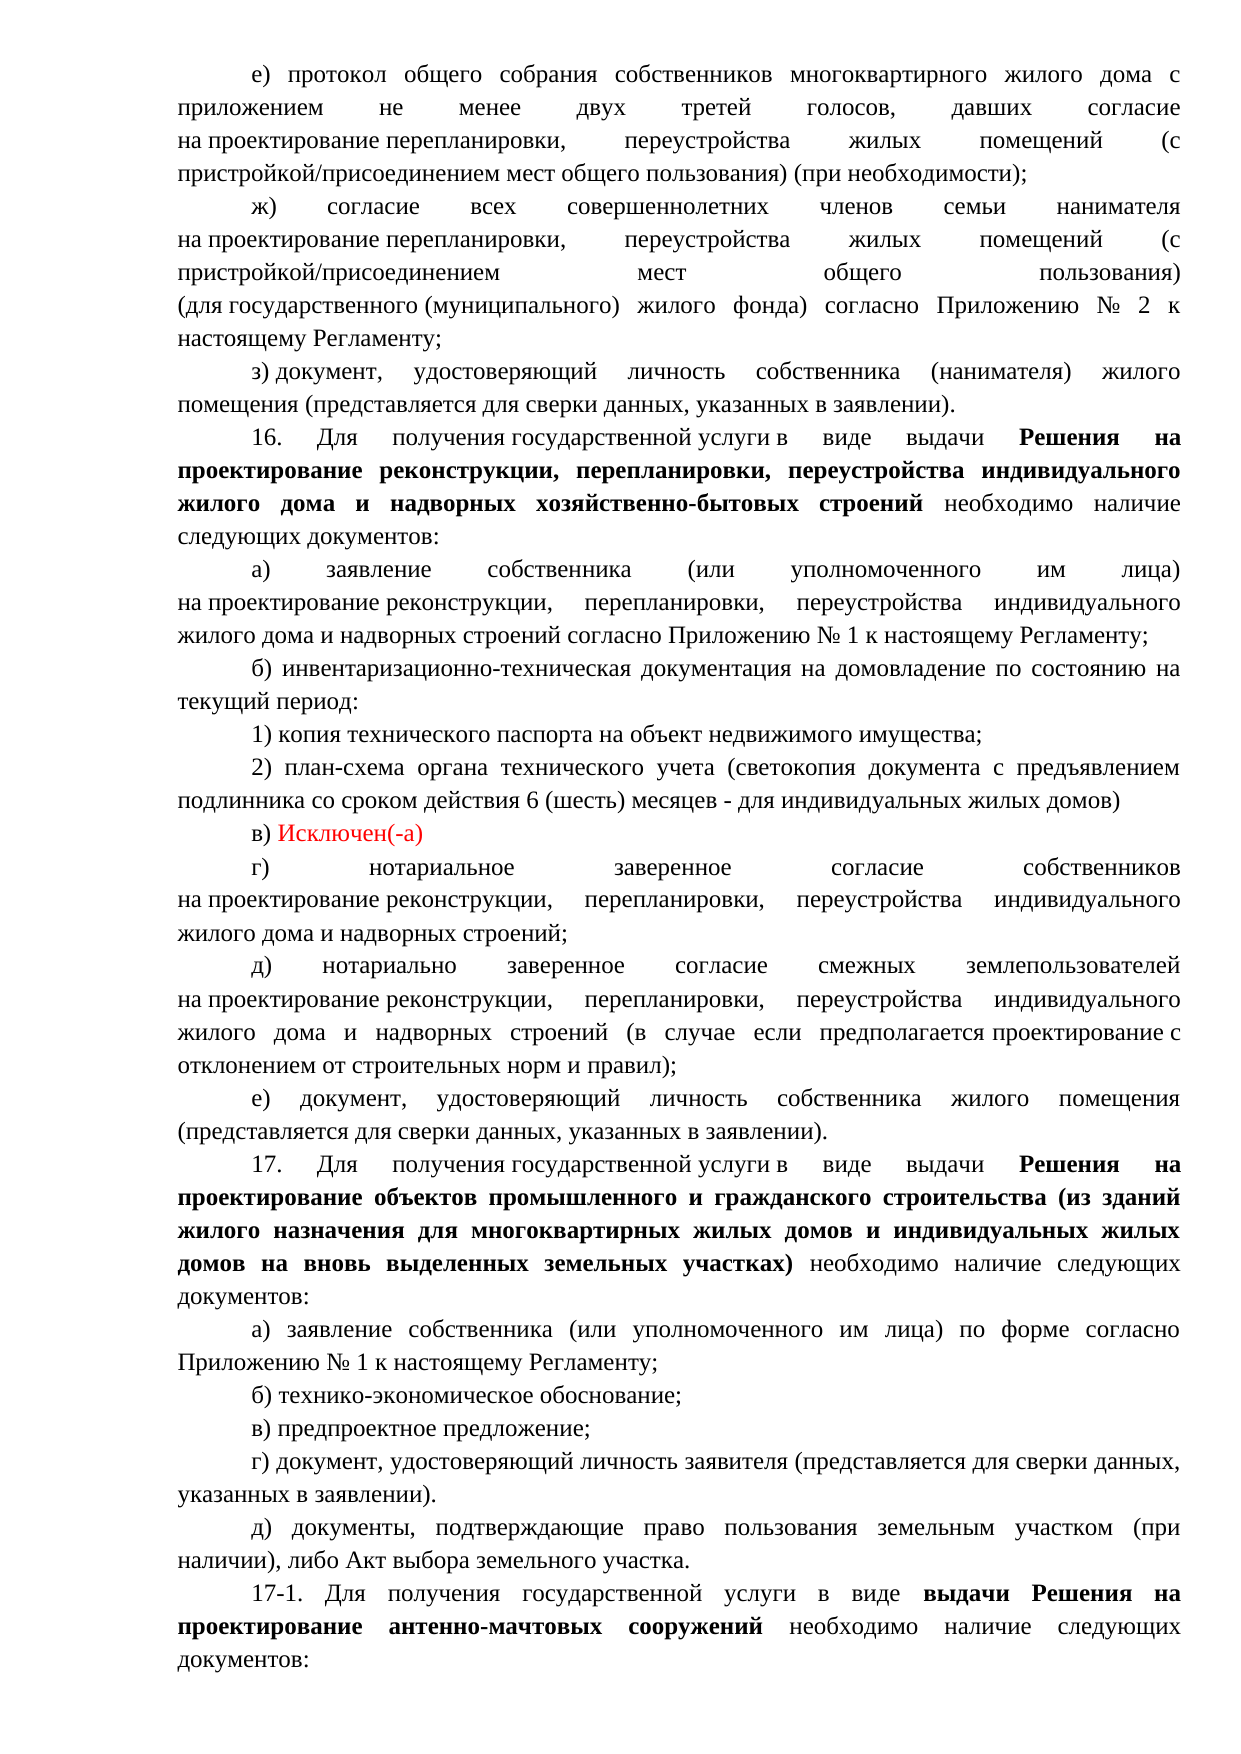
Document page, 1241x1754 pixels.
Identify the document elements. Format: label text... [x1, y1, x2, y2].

text б) инвентаризационно-техническая документация на домовладение по состоянию на текущий период: [177, 653, 1181, 715]
text в) Исключен(-а) [177, 818, 1181, 847]
text а) заявление собственника (или уполномоченного им лица) на проектирование реконструкции, перепланировки, переустройства индивидуального жилого дома и надворных строений согласно Приложению № 1 к настоящему Регламенту; [177, 554, 1181, 649]
text б) технико-экономическое обоснование; [177, 1380, 1181, 1409]
text в) предпроектное предложение; [177, 1413, 1181, 1442]
text 1) копия технического паспорта на объект недвижимого имущества; [177, 719, 1181, 748]
text ж) согласие всех совершеннолетних членов семьи нанимателя на проектирование перепланировки, переустройства жилых помещений (с пристройкой/присоединением мест общего пользования) (для государственного (муниципального) жилого фонда) согласно Приложению № 2 к настоящему Регламенту; [177, 191, 1181, 352]
text 17. Для получения государственной услуги в виде выдачи Решения на проектирование объектов промышленного и гражданского строительства (из зданий жилого назначения для многоквартирных жилых домов и индивидуальных жилых домов на вновь выделенных земельных участках) необходимо наличие следующих документов: [177, 1149, 1181, 1309]
text а) заявление собственника (или уполномоченного им лица) по форме согласно Приложению № 1 к настоящему Регламенту; [177, 1314, 1181, 1376]
text г) документ, удостоверяющий личность заявителя (представляется для сверки данных, указанных в заявлении). [177, 1446, 1181, 1508]
text 17-1. Для получения государственной услуги в виде выдачи Решения на проектирование антенно-мачтовых сооружений необходимо наличие следующих документов: [177, 1578, 1181, 1673]
text е) протокол общего собрания собственников многоквартирного жилого дома с приложением не менее двух третей голосов, давших согласие на проектирование перепланировки, переустройства жилых помещений (с пристройкой/присоединением мест общего пользования) (при необходимости); [177, 59, 1181, 187]
text д) документы, подтверждающие право пользования земельным участком (при наличии), либо Акт выбора земельного участка. [177, 1512, 1181, 1574]
text г) нотариальное заверенное согласие собственников на проектирование реконструкции, перепланировки, переустройства индивидуального жилого дома и надворных строений; [177, 852, 1181, 946]
text д) нотариально заверенное согласие смежных землепользователей на проектирование реконструкции, перепланировки, переустройства индивидуального жилого дома и надворных строений (в случае если предполагается проектирование с отклонением от строительных норм и правил); [177, 951, 1181, 1078]
text 2) план-схема органа технического учета (светокопия документа с предъявлением подлинника со сроком действия 6 (шесть) месяцев - для индивидуальных жилых домов) [177, 752, 1181, 814]
text з) документ, удостоверяющий личность собственника (нанимателя) жилого помещения (представляется для сверки данных, указанных в заявлении). [177, 356, 1181, 418]
text 16. Для получения государственной услуги в виде выдачи Решения на проектирование реконструкции, перепланировки, переустройства индивидуального жилого дома и надворных хозяйственно-бытовых строений необходимо наличие следующих документов: [177, 422, 1181, 550]
text е) документ, удостоверяющий личность собственника жилого помещения (представляется для сверки данных, указанных в заявлении). [177, 1083, 1181, 1144]
